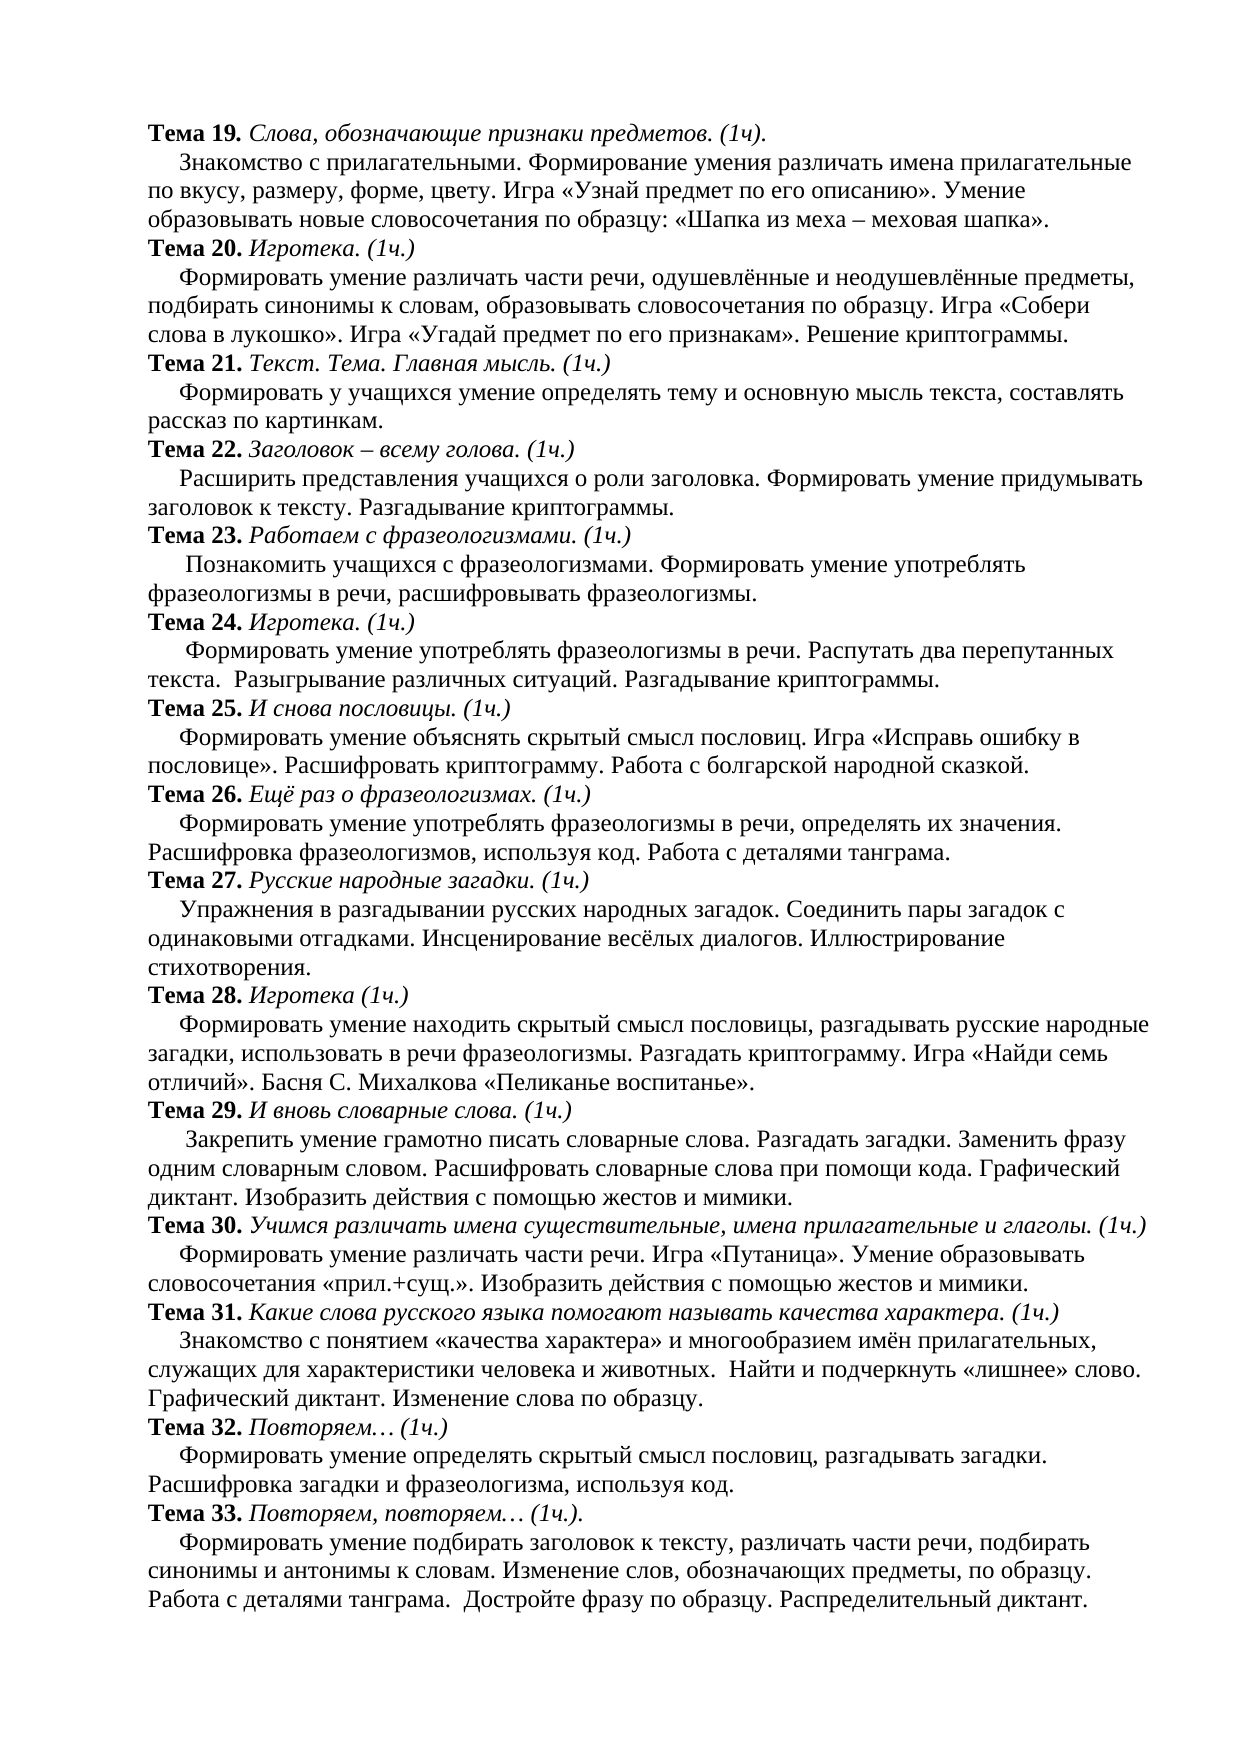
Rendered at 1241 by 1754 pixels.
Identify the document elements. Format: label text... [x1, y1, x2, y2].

text Формировать умение подбирать заголовок к тексту, различать части речи, подбирать синонимы и антонимы к словам. Изменение слов, обозначающих предметы, по образцу. Работа с деталями танграма. Достройте фразу по образцу. Распределительный диктант. [148, 1527, 1152, 1613]
text Тема 20. Игротека. (1ч.) [148, 233, 1152, 262]
text Формировать у учащихся умение определять тему и основную мысль текста, составлять рассказ по картинкам. [148, 377, 1152, 434]
text Формировать умение различать части речи. Игра «Путаница». Умение образовывать словосочетания «прил.+сущ.». Изобразить действия с помощью жестов и мимики. [148, 1239, 1152, 1297]
text Знакомство с понятием «качества характера» и многообразием имён прилагательных, служащих для характеристики человека и животных. Найти и подчеркнуть «лишнее» слово. Графический диктант. Изменение слова по образцу. [148, 1326, 1152, 1412]
text Тема 24. Игротека. (1ч.) [148, 607, 1152, 636]
text Тема 28. Игротека (1ч.) [148, 981, 1152, 1009]
text Формировать умение находить скрытый смысл пословицы, разгадывать русские народные загадки, использовать в речи фразеологизмы. Разгадать криптограмму. Игра «Найди семь отличий». Басня С. Михалкова «Пеликанье воспитанье». [148, 1009, 1152, 1096]
text Закрепить умение грамотно писать словарные слова. Разгадать загадки. Заменить фразу одним словарным словом. Расшифровать словарные слова при помощи кода. Графический диктант. Изобразить действия с помощью жестов и мимики. [148, 1124, 1152, 1211]
text Формировать умение употреблять фразеологизмы в речи, определять их значения. Расшифровка фразеологизмов, используя код. Работа с деталями танграма. [148, 808, 1152, 866]
text Тема 33. Повторяем, повторяем… (1ч.). [148, 1498, 1152, 1527]
text Тема 26. Ещё раз о фразеологизмах. (1ч.) [148, 779, 1152, 808]
text Тема 30. Учимся различать имена существительные, имена прилагательные и глаголы. (1ч.) [148, 1211, 1152, 1239]
text Формировать умение употреблять фразеологизмы в речи. Распутать два перепутанных текста. Разыгрывание различных ситуаций. Разгадывание криптограммы. [148, 636, 1152, 693]
text Тема 32. Повторяем… (1ч.) [148, 1412, 1152, 1441]
text Тема 25. И снова пословицы. (1ч.) [148, 693, 1152, 722]
text Тема 23. Работаем с фразеологизмами. (1ч.) [148, 521, 1152, 549]
text Тема 22. Заголовок – всему голова. (1ч.) [148, 434, 1152, 463]
text Расширить представления учащихся о роли заголовка. Формировать умение придумывать заголовок к тексту. Разгадывание криптограммы. [148, 463, 1152, 521]
text Тема 27. Русские народные загадки. (1ч.) [148, 866, 1152, 894]
text Тема 29. И вновь словарные слова. (1ч.) [148, 1096, 1152, 1124]
text Формировать умение объяснять скрытый смысл пословиц. Игра «Исправь ошибку в пословице». Расшифровать криптограмму. Работа с болгарской народной сказкой. [148, 722, 1152, 779]
text Формировать умение определять скрытый смысл пословиц, разгадывать загадки. Расшифровка загадки и фразеологизма, используя код. [148, 1441, 1152, 1498]
text Тема 31. Какие слова русского языка помогают называть качества характера. (1ч.) [148, 1297, 1152, 1326]
text Знакомство с прилагательными. Формирование умения различать имена прилагательные по вкусу, размеру, форме, цвету. Игра «Узнай предмет по его описанию». Умение образовывать новые словосочетания по образцу: «Шапка из меха – меховая шапка». [148, 147, 1152, 233]
text Тема 21. Текст. Тема. Главная мысль. (1ч.) [148, 348, 1152, 377]
text Упражнения в разгадывании русских народных загадок. Соединить пары загадок с одинаковыми отгадками. Инсценирование весёлых диалогов. Иллюстрирование стихотворения. [148, 894, 1152, 981]
text Тема 19. Слова, обозначающие признаки предметов. (1ч). [148, 118, 1152, 147]
text Познакомить учащихся с фразеологизмами. Формировать умение употреблять фразеологизмы в речи, расшифровывать фразеологизмы. [148, 549, 1152, 607]
text Формировать умение различать части речи, одушевлённые и неодушевлённые предметы, подбирать синонимы к словам, образовывать словосочетания по образцу. Игра «Собери слова в лукошко». Игра «Угадай предмет по его признакам». Решение криптограммы. [148, 262, 1152, 348]
